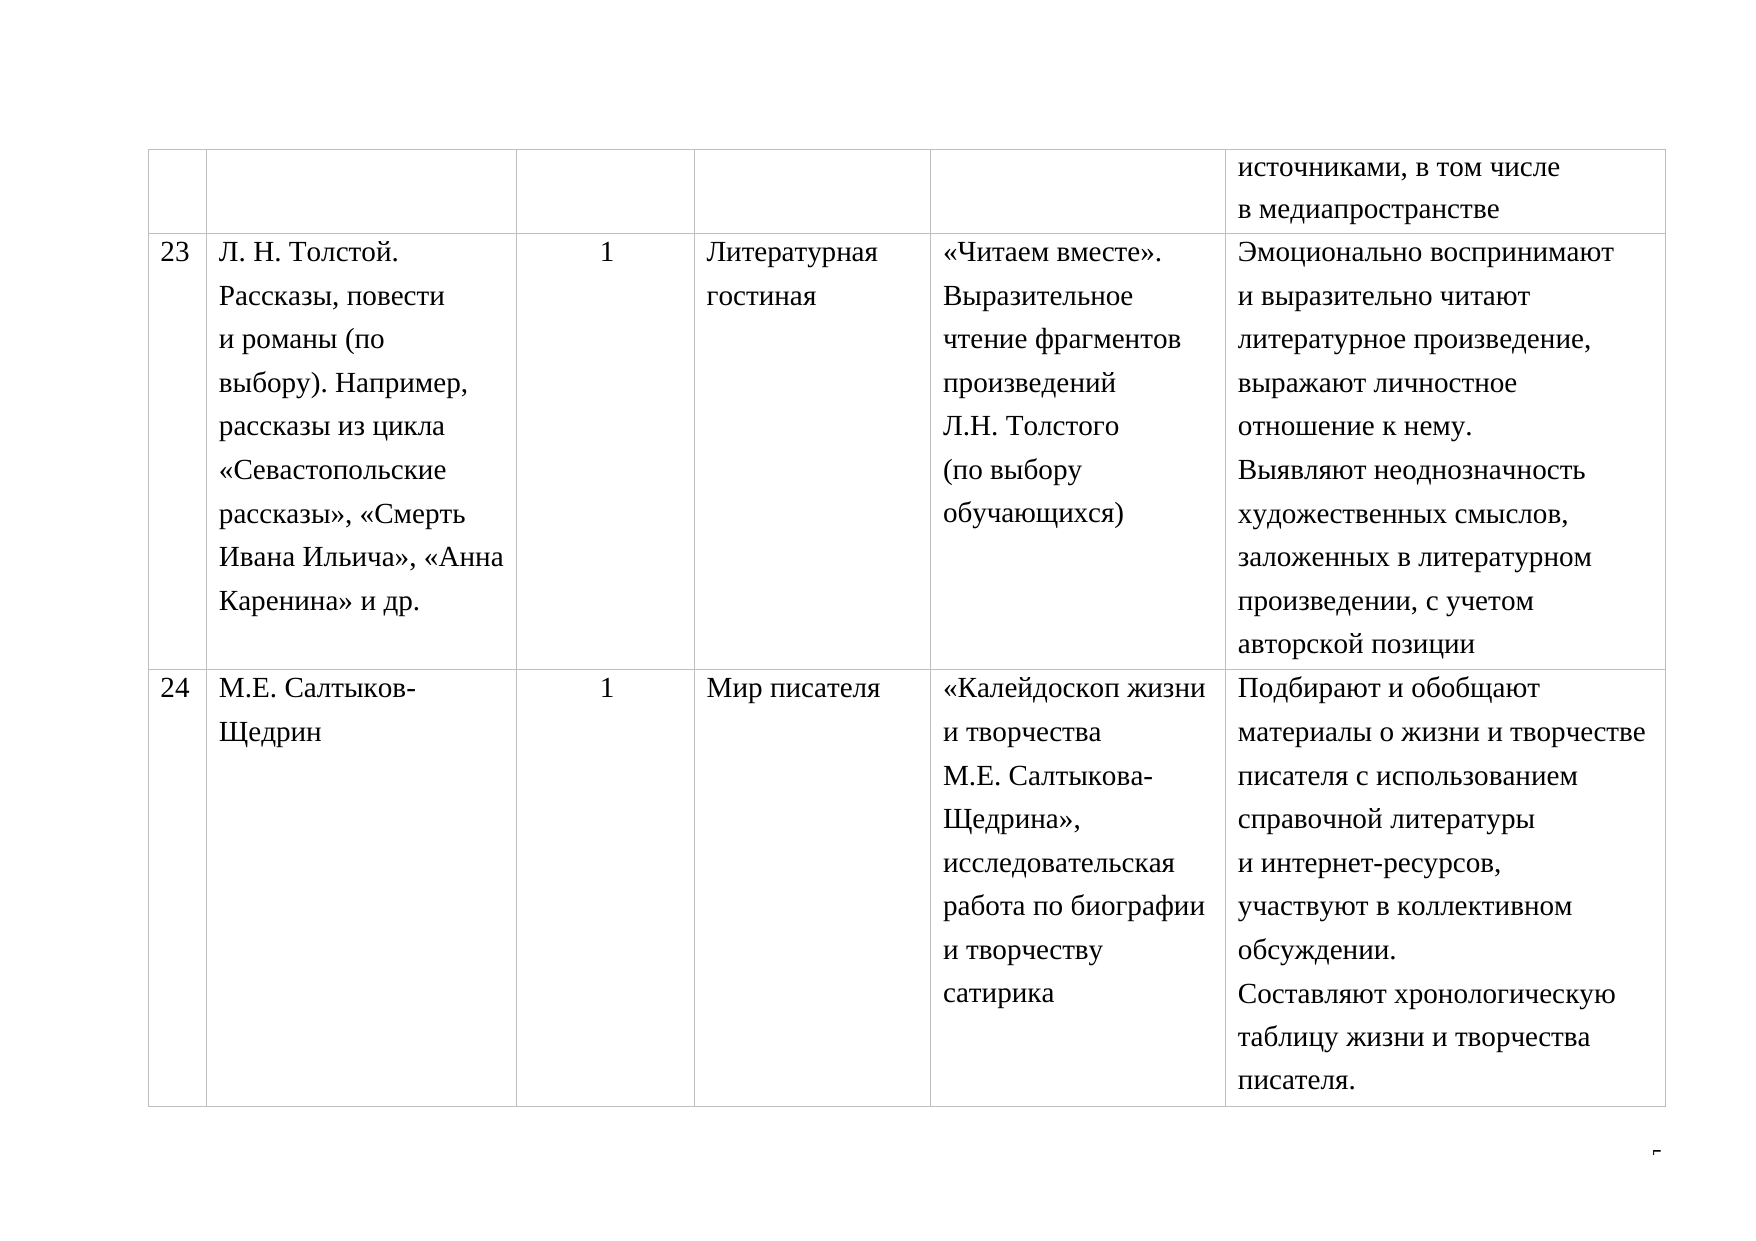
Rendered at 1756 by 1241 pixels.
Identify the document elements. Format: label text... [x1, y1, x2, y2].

table_cell Эмоционально воспринимают и выразительно читают литературное произведение, выражают личностное отношение к нему. Выявляют неоднозначность художественных смыслов, заложенных в литературном произведении, с учетом авторской позиции [1226, 234, 1665, 669]
table_header [207, 150, 516, 233]
table_header [695, 150, 930, 233]
table_cell Подбирают и обобщают материалы о жизни и творчестве писателя с использованием справочной литературы и интернет-ресурсов, участвуют в коллективном обсуждении. Составляют хронологическую таблицу жизни и творчества писателя. [1226, 670, 1665, 1106]
table_cell 1 [517, 670, 694, 1106]
table_header источниками, в том числе в медиапространстве [1226, 150, 1665, 233]
table_cell 23 [149, 234, 206, 669]
table_cell М.Е. Салтыков- Щедрин [207, 670, 516, 1106]
table_cell «Читаем вместе». Выразительное чтение фрагментов произведений Л.Н. Толстого (по выбору обучающихся) [931, 234, 1225, 669]
table_cell «Калейдоскоп жизни и творчества М.Е. Салтыкова- Щедрина», исследовательская работа по биографии и творчеству сатирика [931, 670, 1225, 1106]
table_header [149, 150, 206, 233]
table_cell 24 [149, 670, 206, 1106]
table_header [517, 150, 694, 233]
table_cell Литературная гостиная [695, 234, 930, 669]
table_cell Л. Н. Толстой. Рассказы, повести и романы (по выбору). Например, рассказы из цикла «Севастопольские рассказы», «Смерть Ивана Ильича», «Анна Каренина» и др. [207, 234, 516, 669]
table_cell 1 [517, 234, 694, 669]
table_cell Мир писателя [695, 670, 930, 1106]
table_header [931, 150, 1225, 233]
